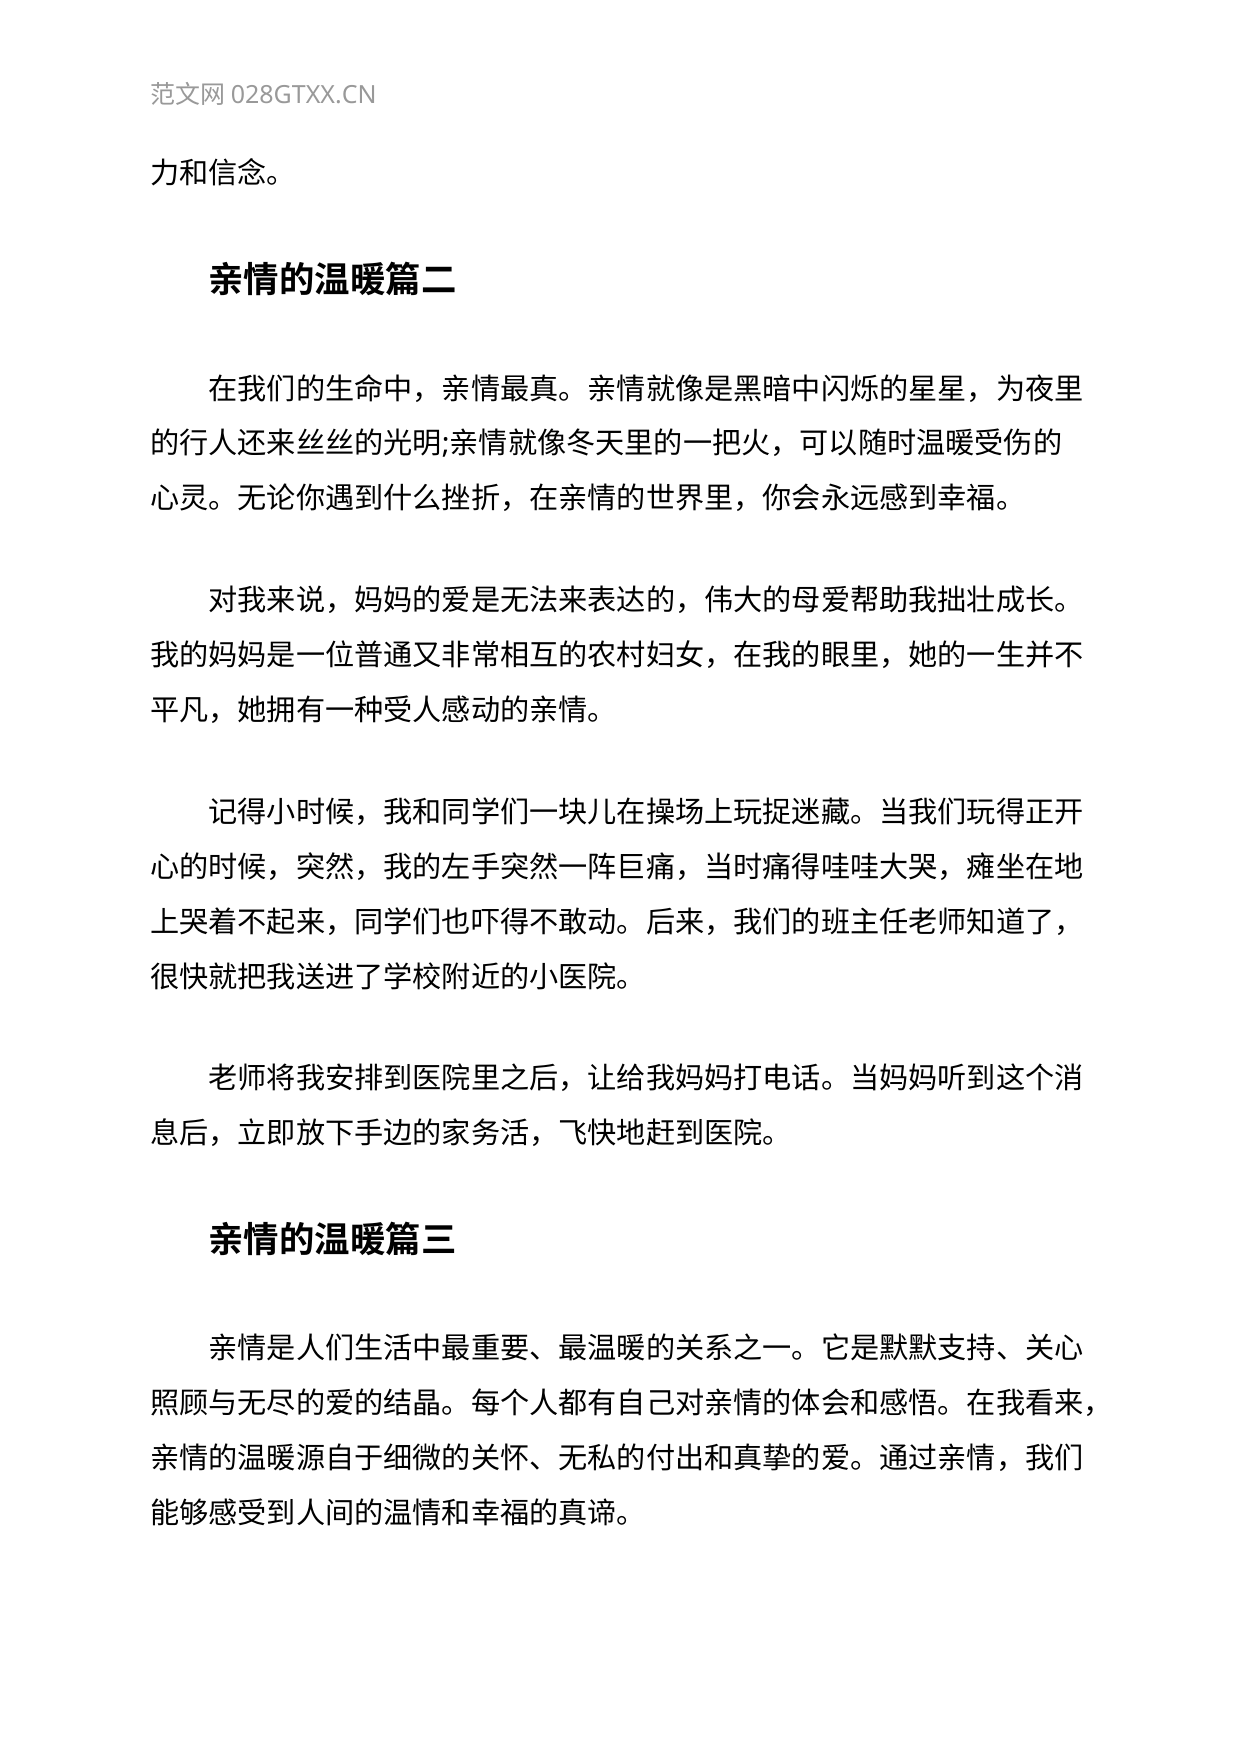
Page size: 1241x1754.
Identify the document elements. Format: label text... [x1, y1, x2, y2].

text 老师将我安排到医院里之后，让给我妈妈打电话。当妈妈听到这个消息后，立即放下手边的家务活，飞快地赶到医院。 [150, 1055, 1090, 1152]
text 对我来说，妈妈的爱是无法来表达的，伟大的母爱帮助我拙壮成长。我的妈妈是一位普通又非常相互的农村妇女，在我的眼里，她的一生并不平凡，她拥有一种受人感动的亲情。 [150, 577, 1090, 729]
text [150, 150, 1090, 192]
text 亲情是人们生活中最重要、最温暖的关系之一。它是默默支持、关心照顾与无尽的爱的结晶。每个人都有自己对亲情的体会和感悟。在我看来，亲情的温暖源自于细微的关怀、无私的付出和真挚的爱。通过亲情，我们能够感受到人间的温情和幸福的真谛。 [150, 1325, 1090, 1532]
text 在我们的生命中，亲情最真。亲情就像是黑暗中闪烁的星星，为夜里的行人还来丝丝的光明;亲情就像冬天里的一把火，可以随时温暖受伤的心灵。无论你遇到什么挫折，在亲情的世界里，你会永远感到幸福。 [150, 365, 1090, 517]
text 亲情的温暖篇二 [150, 252, 1090, 303]
text 亲情的温暖篇三 [150, 1212, 1090, 1263]
text 记得小时候，我和同学们一块儿在操场上玩捉迷藏。当我们玩得正开心的时候，突然，我的左手突然一阵巨痛，当时痛得哇哇大哭，瘫坐在地上哭着不起来，同学们也吓得不敢动。后来，我们的班主任老师知道了，很快就把我送进了学校附近的小医院。 [150, 788, 1090, 995]
